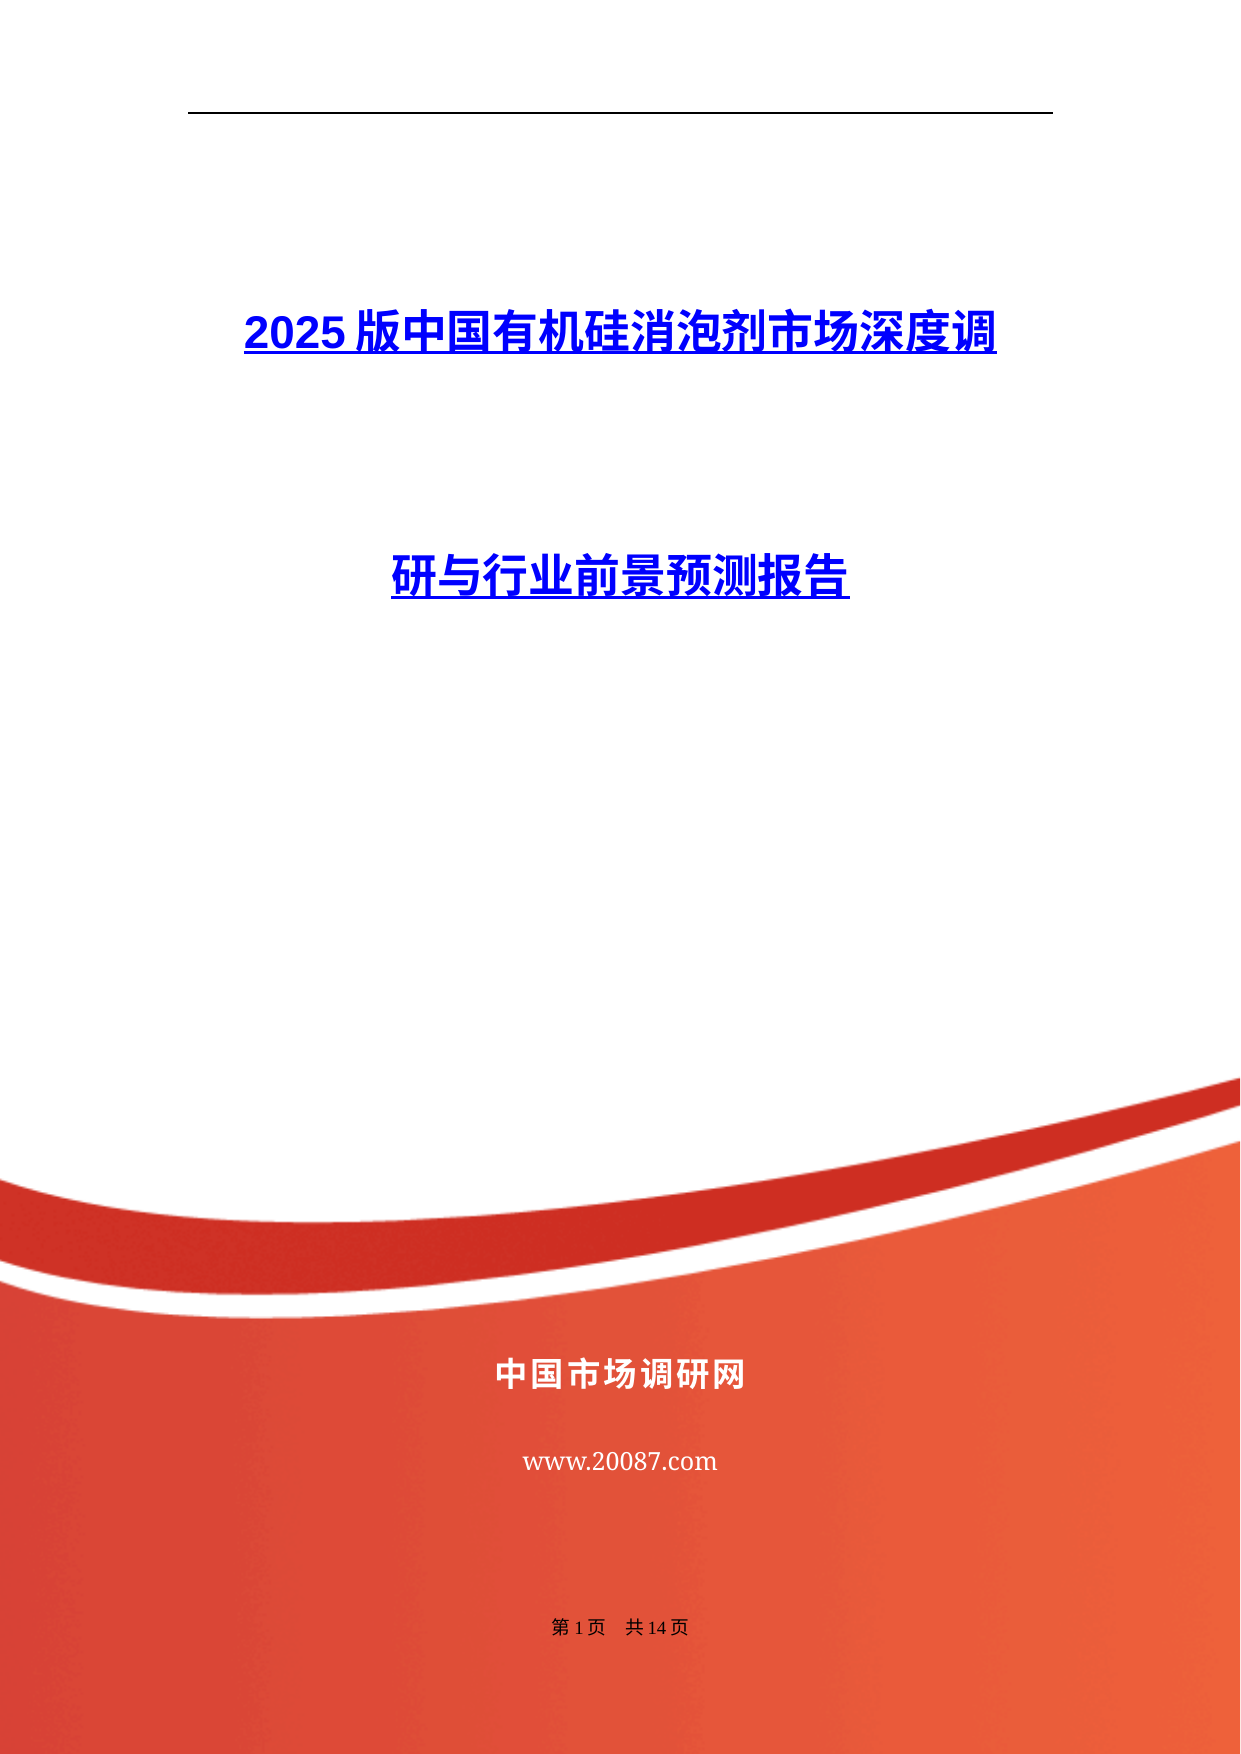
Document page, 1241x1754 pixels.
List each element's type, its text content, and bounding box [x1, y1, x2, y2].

subtitle 中国市场调研网 [187, 1339, 1053, 1404]
table_header 2025版中国有机硅消泡剂市场深度调研与行业前景预测报告 [188, 207, 1053, 773]
text www.20087.com [187, 1428, 1053, 1493]
picture [0, 1006, 1241, 1754]
